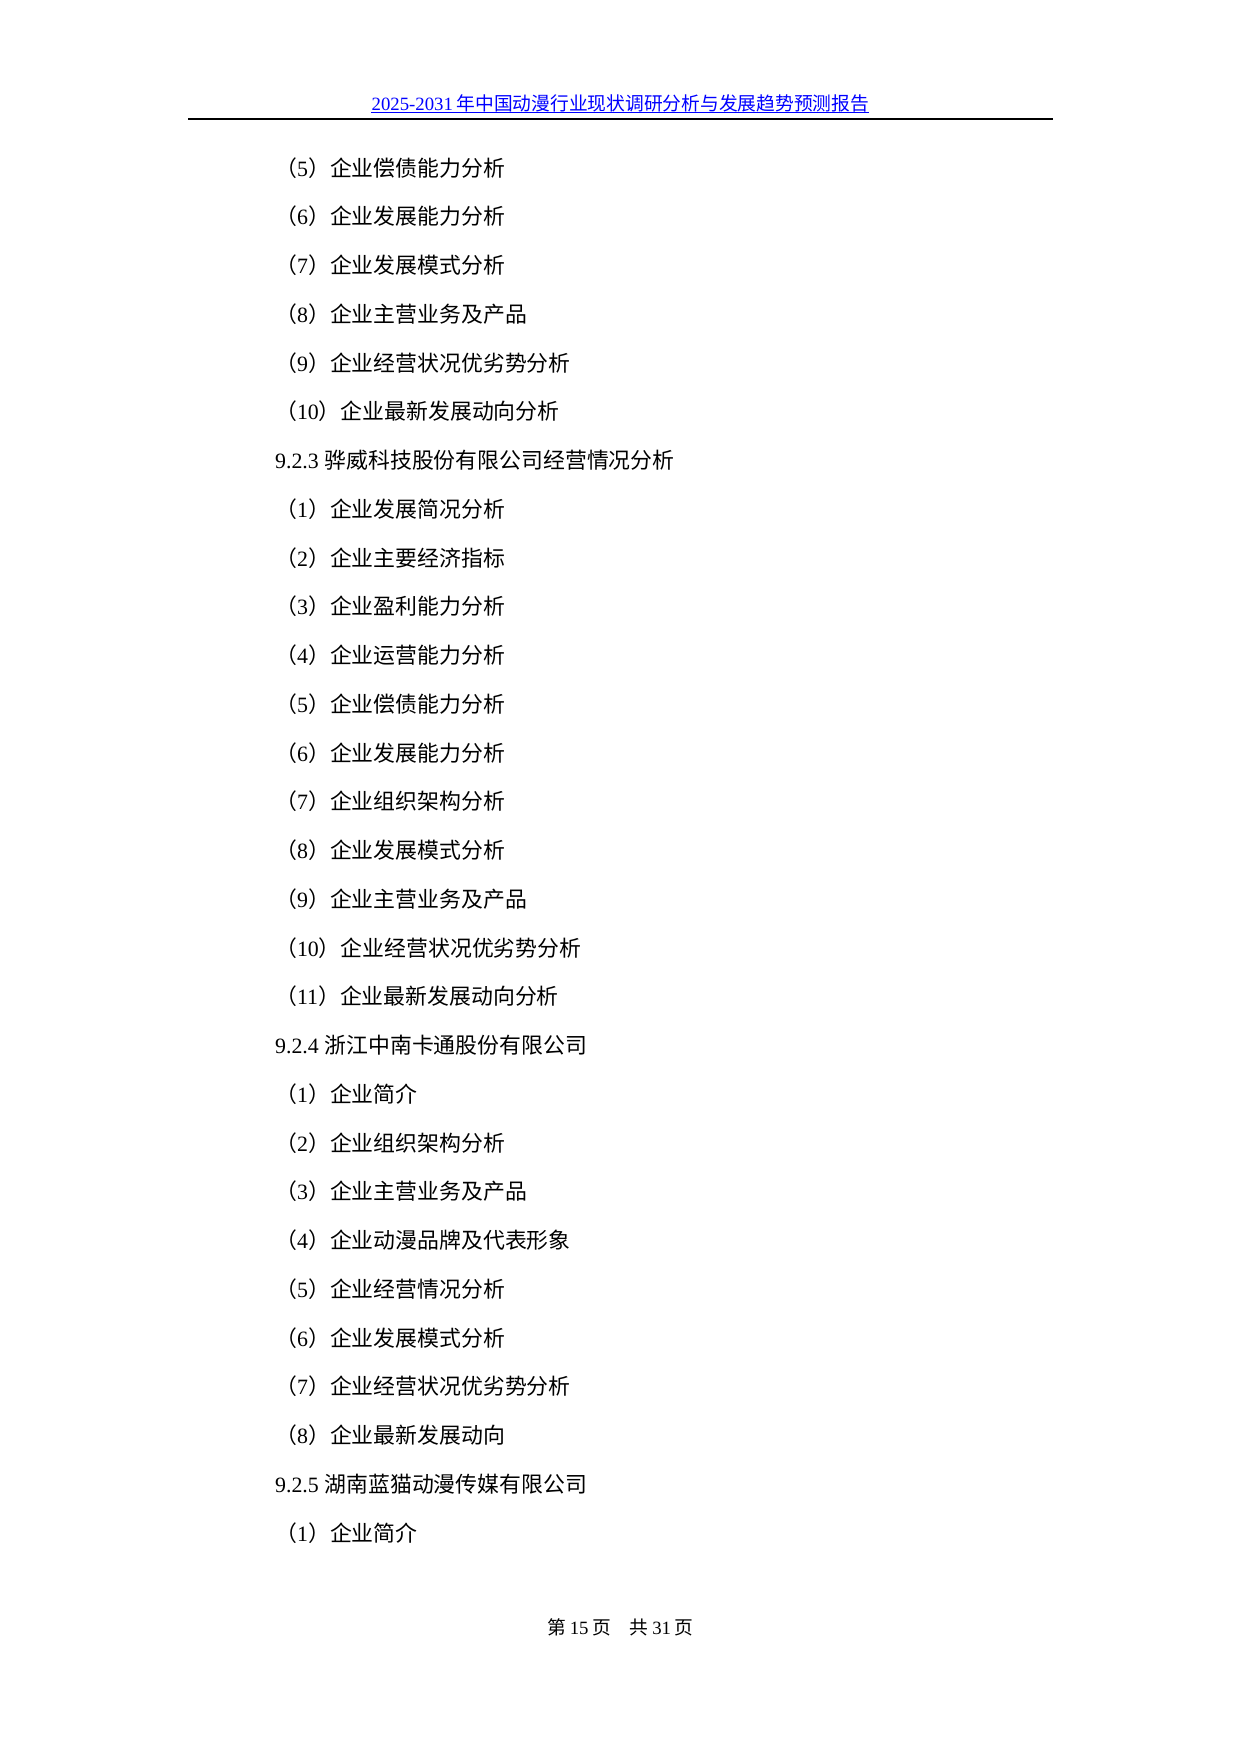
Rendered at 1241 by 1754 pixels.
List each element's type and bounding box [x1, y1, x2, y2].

text [187, 150, 1053, 1548]
